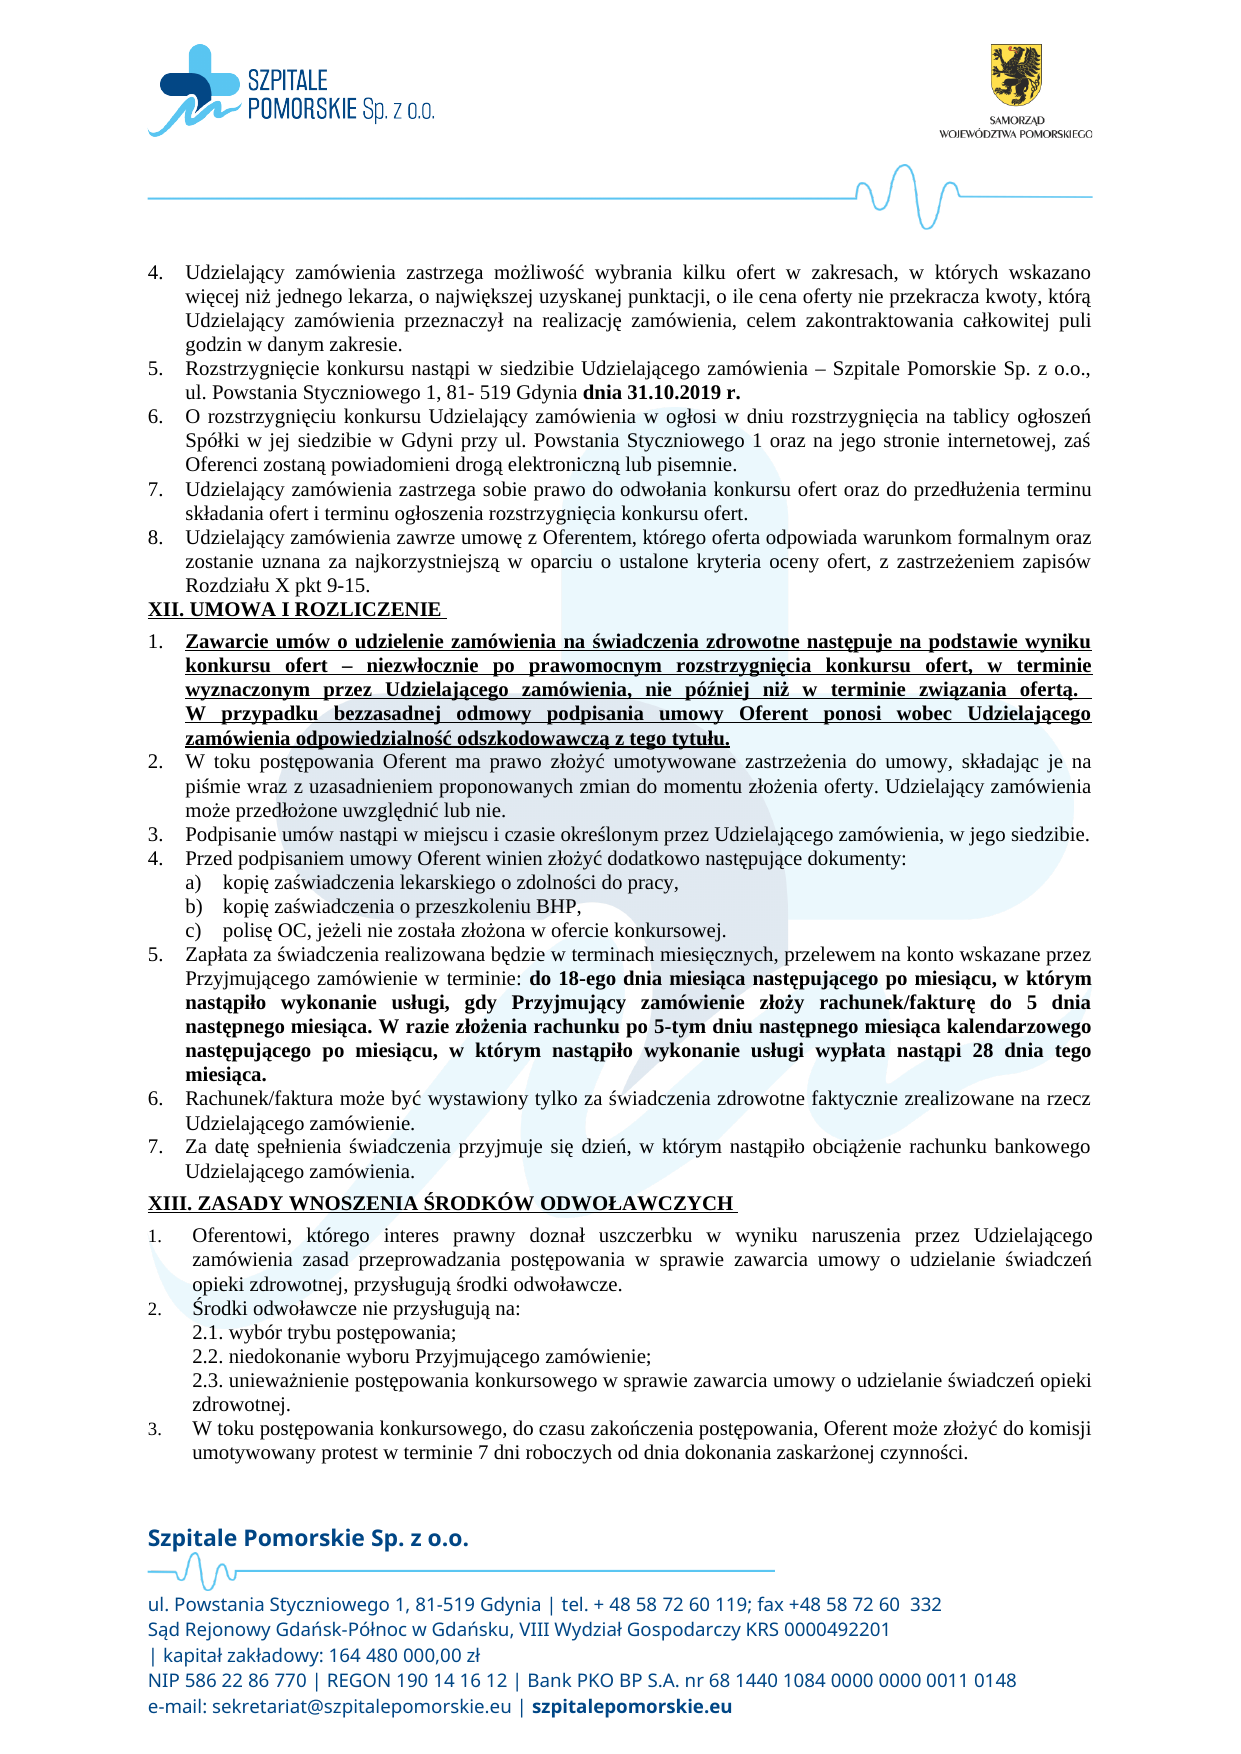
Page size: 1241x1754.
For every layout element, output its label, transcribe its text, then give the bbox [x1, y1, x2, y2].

text XII. UMOWA I ROZLICZENIE [148, 597, 1092, 621]
list Oferentowi, którego interes prawny doznał uszczerbku w wyniku naruszenia przez Udzielającego zamówienia zasad przeprowadzania postępowania w sprawie zawarcia umowy o udzielanie świadczeń opieki zdrowotnej, przysługują środki odwoławcze. [148, 1223, 1092, 1296]
picture [939, 44, 1093, 138]
list Udzielający zamówienia zastrzega możliwość wybrania kilku ofert w zakresach, w których wskazano więcej niż jednego lekarza, o największej uzyskanej punktacji, o ile cena oferty nie przekracza kwoty, którą Udzielający zamówienia przeznaczył na realizację zamówienia, celem zakontraktowania całkowitej puli godzin w danym zakresie. [148, 260, 1092, 356]
list Udzielający zamówienia zawrze umowę z Oferentem, którego oferta odpowiada warunkom formalnym oraz zostanie uznana za najkorzystniejszą w oparciu o ustalone kryteria oceny ofert, z zastrzeżeniem zapisów Rozdziału X pkt 9-15. [148, 524, 1092, 597]
list polisę OC, jeżeli nie została złożona w ofercie konkursowej. [185, 918, 1092, 942]
text 2.1. wybór trybu postępowania; [192, 1319, 1092, 1344]
text XIII. ZASADY WNOSZENIA ŚRODKÓW ODWOŁAWCZYCH [148, 1191, 1092, 1215]
list Zawarcie umów o udzielenie zamówienia na świadczenia zdrowotne następuje na podstawie wyniku konkursu ofert – niezwłocznie po prawomocnym rozstrzygnięcia konkursu ofert, w terminie wyznaczonym przez Udzielającego zamówienia, nie później niż w terminie związania ofertą. W przypadku bezzasadnej odmowy podpisania umowy Oferent ponosi wobec Udzielającego zamówienia odpowiedzialność odszkodowawczą z tego tytułu. [148, 629, 1092, 749]
picture [147, 675, 1093, 1329]
list Przed podpisaniem umowy Oferent winien złożyć dodatkowo następujące dokumenty: [148, 846, 1092, 870]
picture [147, 44, 435, 137]
picture [147, 407, 1093, 861]
picture [147, 1552, 775, 1591]
list Podpisanie umów nastąpi w miejscu i czasie określonym przez Udzielającego zamówienia, w jego siedzibie. [148, 822, 1092, 846]
list kopię zaświadczenia lekarskiego o zdolności do pracy, [185, 870, 1092, 894]
picture [147, 164, 1093, 230]
list Rachunek/faktura może być wystawiony tylko za świadczenia zdrowotne faktycznie zrealizowane na rzecz Udzielającego zamówienie. [148, 1086, 1092, 1134]
list Za datę spełnienia świadczenia przyjmuje się dzień, w którym nastąpiło obciążenie rachunku bankowego Udzielającego zamówienia. [148, 1134, 1092, 1183]
list W toku postępowania Oferent ma prawo złożyć umotywowane zastrzeżenia do umowy, składając je na piśmie wraz z uzasadnieniem proponowanych zmian do momentu złożenia oferty. Udzielający zamówienia może przedłożone uwzględnić lub nie. [148, 749, 1092, 822]
list Zapłata za świadczenia realizowana będzie w terminach miesięcznych, przelewem na konto wskazane przez Przyjmującego zamówienie w terminie: do 18-ego dnia miesiąca następującego po miesiącu, w którym nastąpiło wykonanie usługi, gdy Przyjmujący zamówienie złoży rachunek/fakturę do 5 dnia następnego miesiąca. W razie złożenia rachunku po 5-tym dniu następnego miesiąca kalendarzowego następującego po miesiącu, w którym nastąpiło wykonanie usługi wypłata nastąpi 28 dnia tego miesiąca. [148, 942, 1092, 1086]
list Rozstrzygnięcie konkursu nastąpi w siedzibie Udzielającego zamówienia – Szpitale Pomorskie Sp. z o.o., ul. Powstania Styczniowego 1, 81- 519 Gdynia dnia 31.10.2019 r. [148, 356, 1092, 404]
list W toku postępowania konkursowego, do czasu zakończenia postępowania, Oferent może złożyć do komisji umotywowany protest w terminie 7 dni roboczych od dnia dokonania zaskarżonej czynności. [148, 1416, 1092, 1464]
list Środki odwoławcze nie przysługują na: [148, 1296, 1092, 1319]
list Udzielający zamówienia zastrzega sobie prawo do odwołania konkursu ofert oraz do przedłużenia terminu składania ofert i terminu ogłoszenia rozstrzygnięcia konkursu ofert. [148, 476, 1092, 524]
list O rozstrzygnięciu konkursu Udzielający zamówienia w ogłosi w dniu rozstrzygnięcia na tablicy ogłoszeń Spółki w jej siedzibie w Gdyni przy ul. Powstania Styczniowego 1 oraz na jego stronie internetowej, zaś Oferenci zostaną powiadomieni drogą elektroniczną lub pisemnie. [148, 404, 1092, 476]
list kopię zaświadczenia o przeszkoleniu BHP, [185, 894, 1092, 918]
text 2.3. unieważnienie postępowania konkursowego w sprawie zawarcia umowy o udzielanie świadczeń opieki zdrowotnej. [192, 1368, 1092, 1416]
text 2.2. niedokonanie wyboru Przyjmującego zamówienie; [192, 1344, 1092, 1368]
